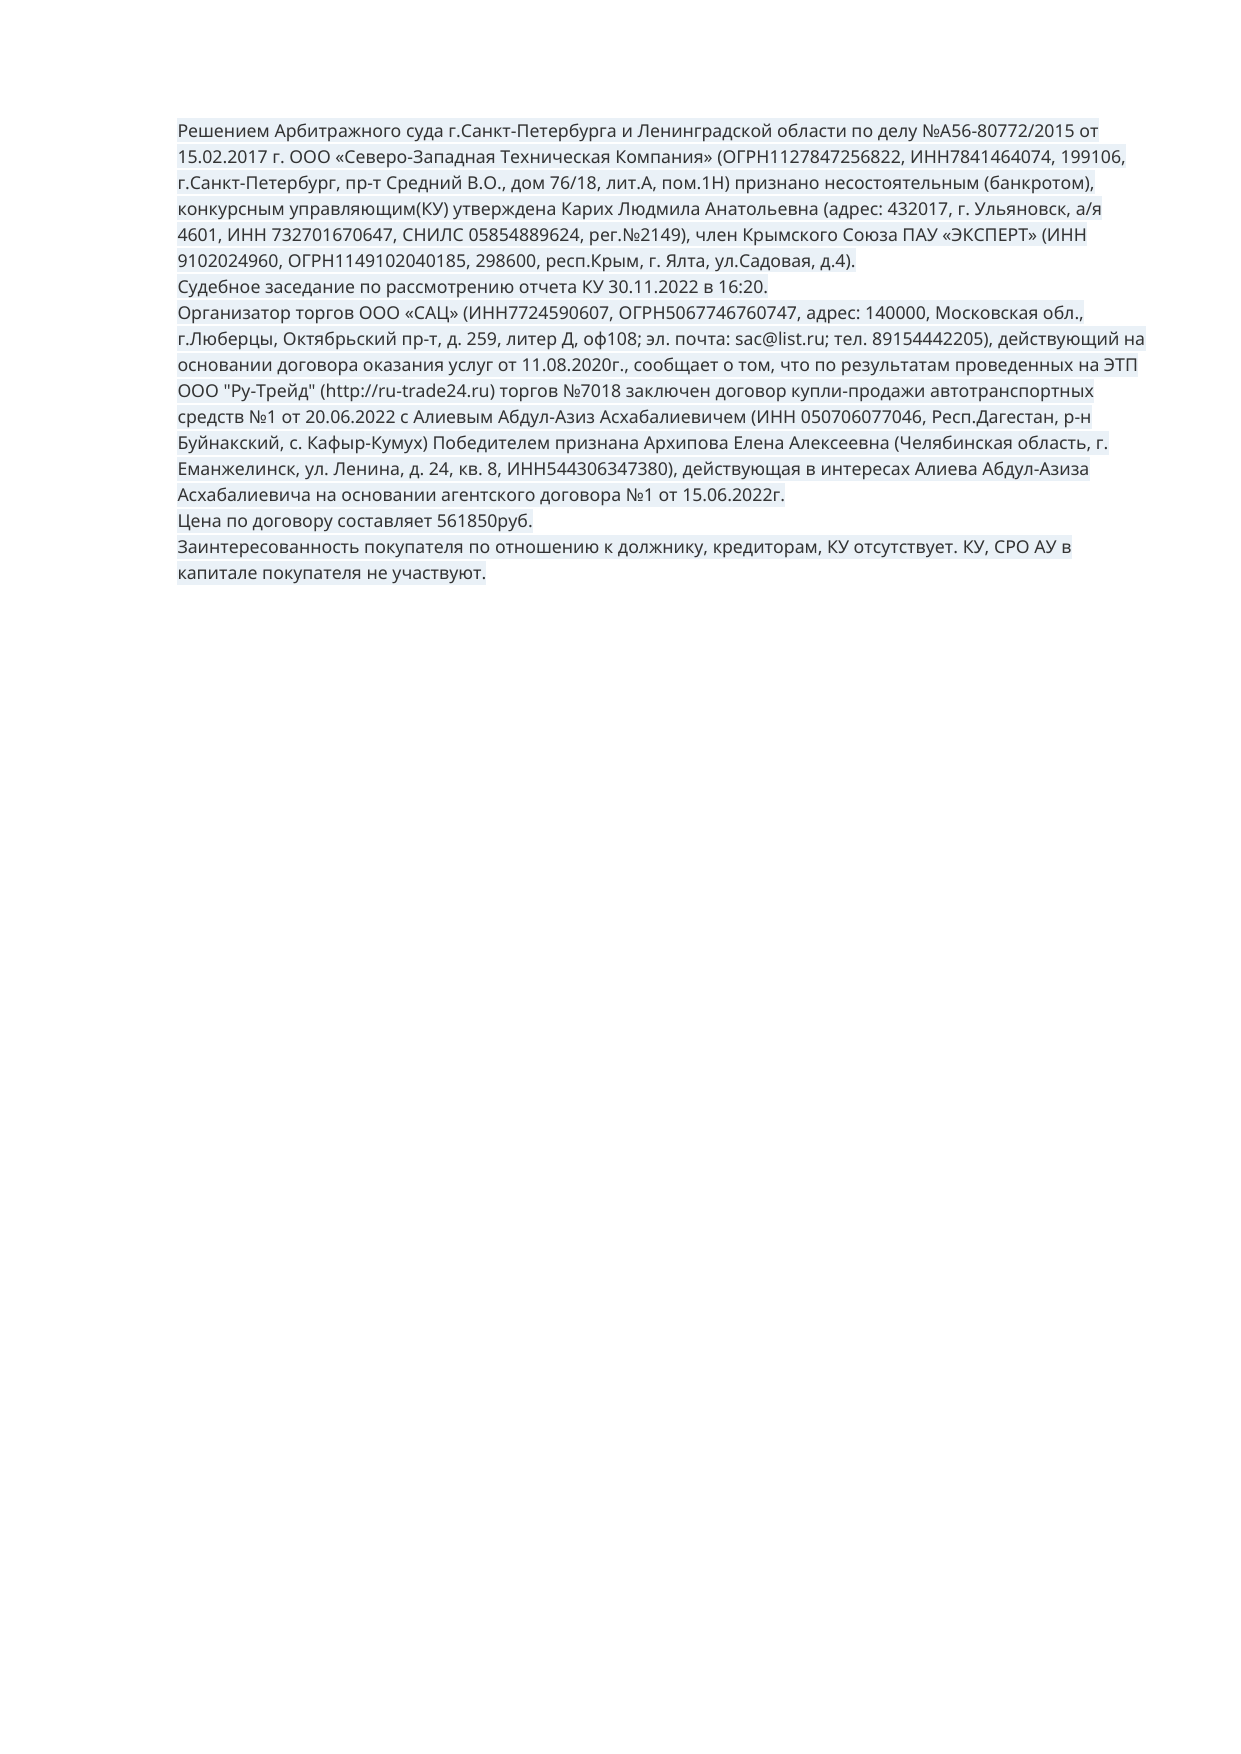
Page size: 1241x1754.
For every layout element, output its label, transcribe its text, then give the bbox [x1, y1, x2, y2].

text Решением Арбитражного суда г.Санкт-Петербурга и Ленинградской области по делу №А56-80772/2015 от 15.02.2017 г. ООО «Северо-Западная Техническая Компания» (ОГРН1127847256822, ИНН7841464074, 199106, г.Санкт-Петербург, пр-т Средний В.О., дом 76/18, лит.А, пом.1Н) признано несостоятельным (банкротом), конкурсным управляющим(КУ) утверждена Карих Людмила Анатольевна (адрес: 432017, г. Ульяновск, а/я 4601, ИНН 732701670647, СНИЛС 05854889624, рег.№2149), член Крымского Союза ПАУ «ЭКСПЕРТ» (ИНН 9102024960, ОГРН1149102040185, 298600, респ.Крым, г. Ялта, ул.Садовая, д.4). Судебное заседание по рассмотрению отчета КУ 30.11.2022 в 16:20. Организатор торгов ООО «САЦ» (ИНН7724590607, ОГРН5067746760747, адрес: 140000, Московская обл., г.Люберцы, Октябрьский пр-т, д. 259, литер Д, оф108; эл. почта: sac@list.ru; тел. 89154442205), действующий на основании договора оказания услуг от 11.08.2020г., сообщает о том, что по результатам проведенных на ЭТП ООО "Ру-Трейд" (http://ru-trade24.ru) торгов №7018 заключен договор купли-продажи автотранспортных средств №1 от 20.06.2022 с Алиевым Абдул-Азиз Асхабалиевичем (ИНН 050706077046, Респ.Дагестан, р-н Буйнакский, с. Кафыр-Кумух) Победителем признана Архипова Елена Алексеевна (Челябинская область, г. Еманжелинск, ул. Ленина, д. 24, кв. 8, ИНН544306347380), действующая в интересах Алиева Абдул-Азиза Асхабалиевича на основании агентского договора №1 от 15.06.2022г. Цена по договору составляет 561850руб. Заинтересованность покупателя по отношению к должнику, кредиторам, КУ отсутствует. КУ, СРО АУ в капитале покупателя не участвуют. [177, 118, 1152, 585]
